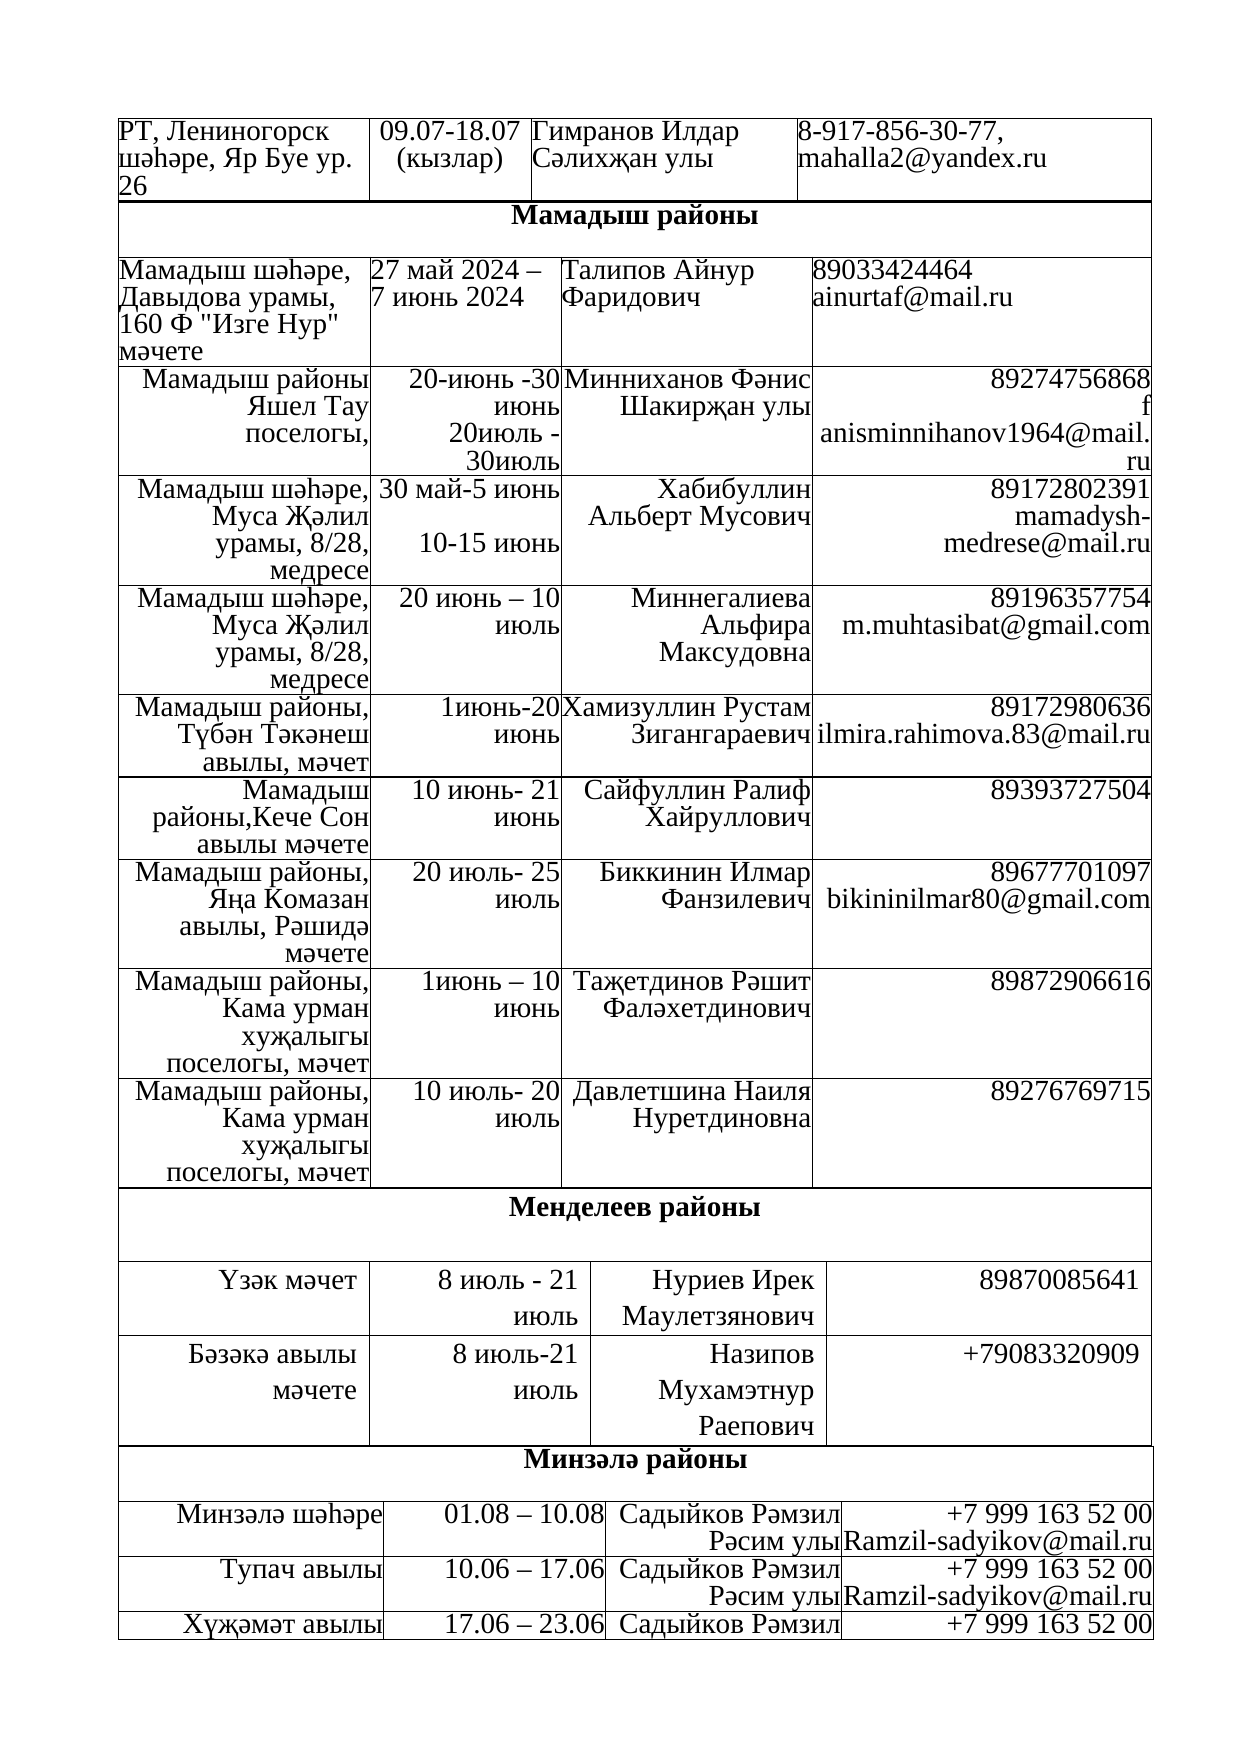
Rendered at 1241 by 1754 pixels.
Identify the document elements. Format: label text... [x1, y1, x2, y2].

table_cell 10.06 – 17.06 [384, 1557, 605, 1611]
table_cell 8 июль - 21 июль [370, 1262, 590, 1335]
table_cell Хүҗәмәт авылы [119, 1612, 383, 1639]
table_cell Мамадыш шәһәре, Давыдова урамы, 160 Ф "Изге Нур" мәчете [119, 258, 370, 366]
table_cell 10 июль- 20 июль [371, 1079, 561, 1187]
table_cell 09.07-18.07 (кызлар) [370, 119, 531, 200]
table_cell Хабибуллин Альберт Мусович [562, 476, 812, 585]
table_cell 89196357754 m.muhtasibat@gmail.com [813, 586, 1151, 694]
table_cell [606, 1612, 841, 1639]
table_cell Мамадыш районы, Кама урман хуҗалыгы поселогы, мәчет [119, 969, 370, 1077]
table_cell Нуриев Ирек Маулетзянович [591, 1262, 826, 1335]
table_cell Таҗетдинов Рәшит Фаләхетдинович [562, 969, 812, 1077]
table_cell 1июнь-20 июнь [371, 695, 561, 776]
table_cell 10 июнь- 21 июнь [371, 778, 561, 859]
table_cell Мамадыш районы, Кама урман хуҗалыгы поселогы, мәчет [119, 1079, 370, 1187]
table_cell 89033424464 ainurtaf@mail.ru [813, 258, 1151, 366]
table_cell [798, 119, 1151, 200]
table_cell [842, 1557, 1153, 1611]
table_cell 20 июль- 25 июль [371, 860, 561, 968]
table_cell Үзәк мәчет [119, 1262, 369, 1335]
table_cell Биккинин Илмар Фанзилевич [562, 860, 812, 968]
table_cell Садыйков Рәмзил Рәсим улы [606, 1557, 841, 1611]
table_cell Хамизуллин Рустам Зигангараевич [562, 695, 812, 776]
table_cell 20 июнь – 10 июль [371, 586, 561, 694]
table_cell Тупач авылы [119, 1557, 383, 1611]
table_cell 89393727504 [813, 778, 1151, 859]
table_cell 01.08 – 10.08 [384, 1502, 605, 1556]
table_header Мамадыш районы [119, 203, 1151, 257]
table_cell 89172802391 mamadysh-medrese@mail.ru [813, 476, 1151, 585]
table_cell 20-июнь -30 июнь 20июль -30июль [371, 367, 561, 475]
table_header Менделеев районы [119, 1189, 1151, 1261]
table_cell Миннегалиева Альфира Максудовна [562, 586, 812, 694]
table_cell 17.06 – 23.06 [384, 1612, 605, 1639]
table_cell 27 май 2024 – 7 июнь 2024 [371, 258, 561, 366]
table_cell 89677701097 bikininilmar80@gmail.com [813, 860, 1151, 968]
table_cell 89274756868 fanisminnihanov1964@mail.ru [813, 367, 1151, 475]
table_cell +7 999 163 52 00 Ramzil-sadyikov@mail.ru [842, 1502, 1153, 1556]
table_cell Садыйков Рәмзил Рәсим улы [606, 1502, 841, 1556]
table_cell Минниханов Фәнис Шакирҗан улы [562, 367, 812, 475]
table_cell Давлетшина Наиля Нуретдиновна [562, 1079, 812, 1187]
table_cell Талипов Айнур Фаридович [562, 258, 812, 366]
table_cell 89276769715 [813, 1079, 1151, 1187]
table_cell Мамадыш шәһәре, Муса Җәлил урамы, 8/28, медресе [119, 476, 370, 585]
table_cell Назипов Мухамэтнур Раепович [591, 1336, 826, 1444]
table_cell Мамадыш районы,Кече Сон авылы мәчете [119, 778, 370, 859]
table_cell +79083320909 [827, 1336, 1151, 1444]
table_cell Мамадыш районы, Яңа Комазан авылы, Рәшидә мәчете [119, 860, 370, 968]
table_cell 89172980636 ilmira.rahimova.83@mail.ru [813, 695, 1151, 776]
table_cell Бәзәкә авылы мәчете [119, 1336, 369, 1444]
table_cell Сайфуллин Ралиф Хайруллович [562, 778, 812, 859]
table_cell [532, 119, 797, 200]
table_cell Мамадыш районы, Түбән Тәкәнеш авылы, мәчет [119, 695, 370, 776]
table_cell 89870085641 [827, 1262, 1151, 1335]
table_cell Минзәлә шәһәре [119, 1502, 383, 1556]
table_header Минзәлә районы [119, 1447, 1153, 1501]
table_cell Мамадыш шәһәре, Муса Җәлил урамы, 8/28, медресе [119, 586, 370, 694]
table_cell 8 июль-21 июль [370, 1336, 590, 1444]
table_cell 30 май-5 июнь 10-15 июнь [371, 476, 561, 585]
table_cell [842, 1612, 1153, 1639]
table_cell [119, 119, 369, 200]
table_cell 1июнь – 10 июнь [371, 969, 561, 1077]
table_cell Мамадыш районы Яшел Тау поселогы, [119, 367, 370, 475]
table_cell 89872906616 [813, 969, 1151, 1077]
